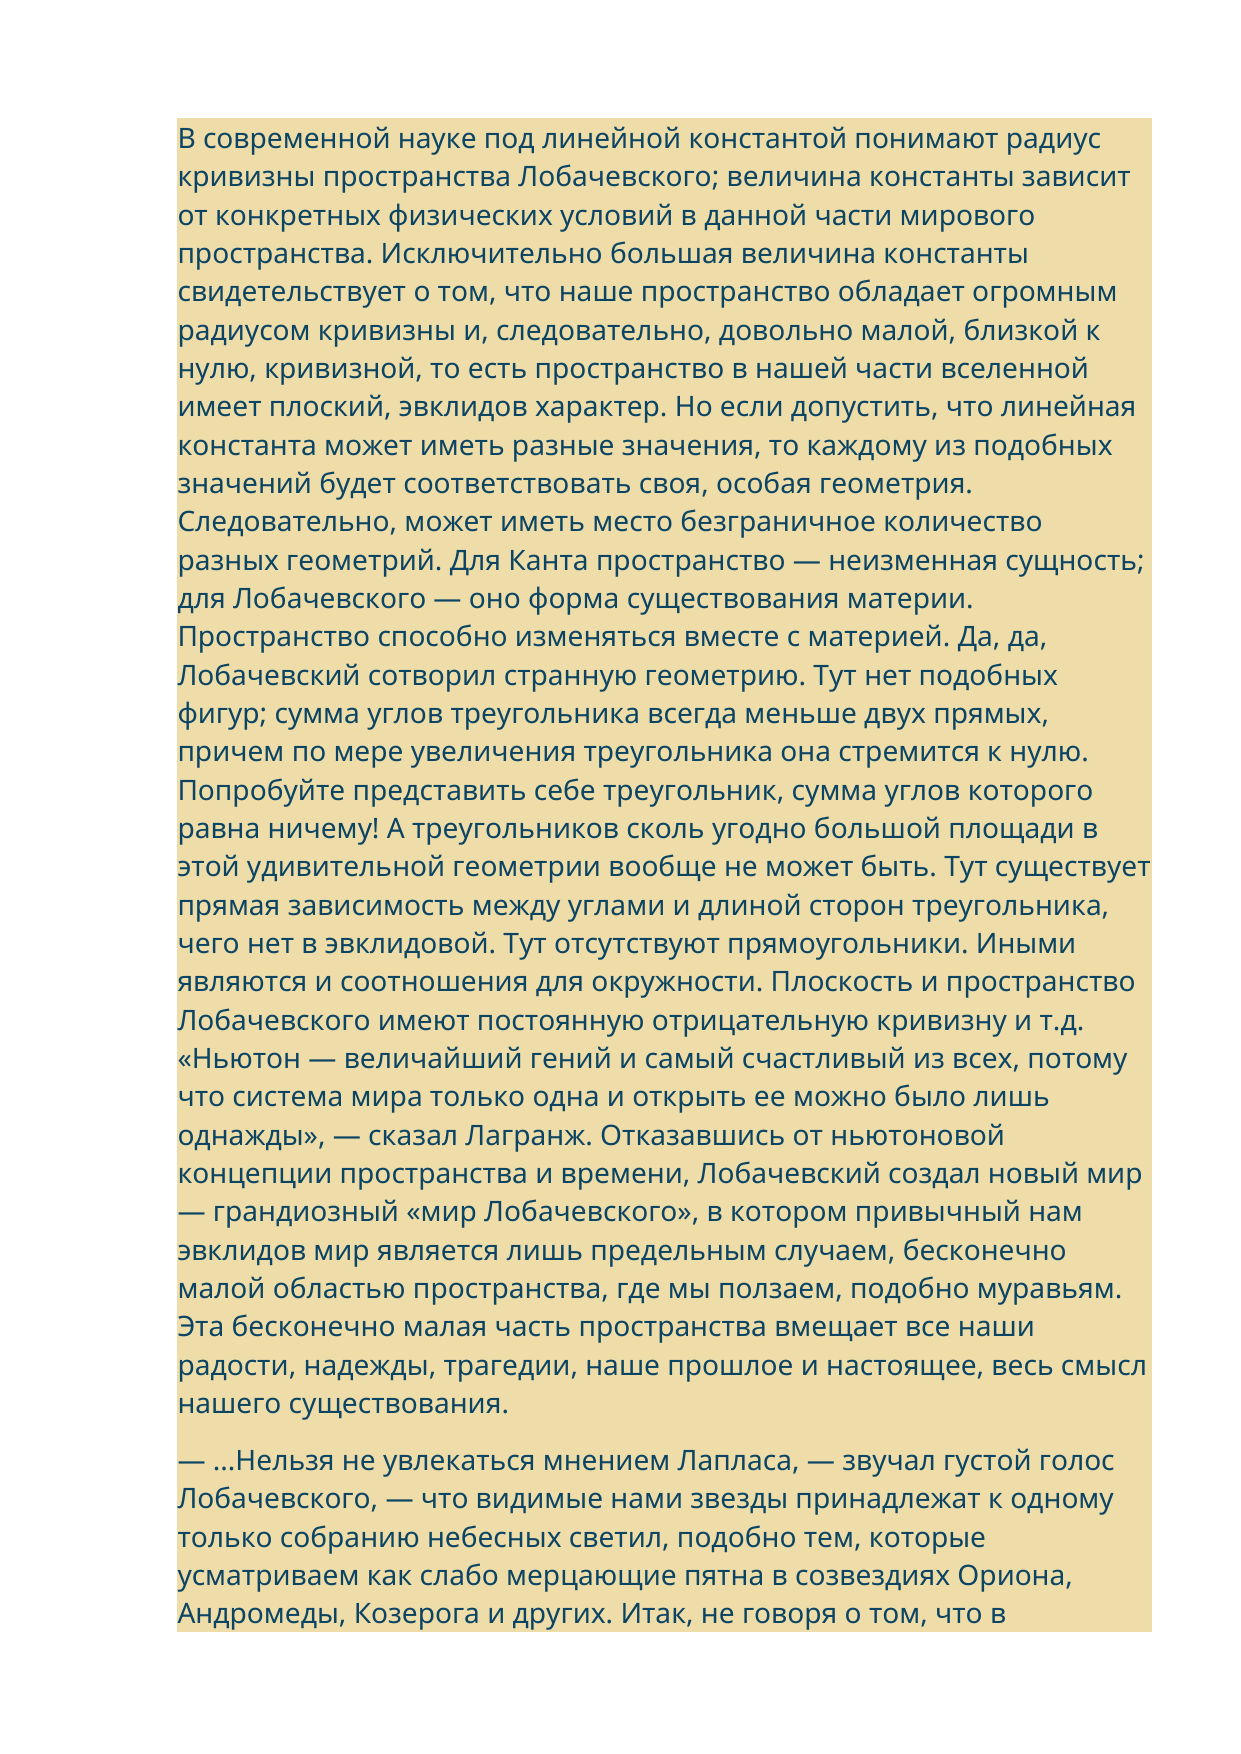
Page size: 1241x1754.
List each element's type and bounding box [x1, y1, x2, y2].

text [177, 1440, 1152, 1632]
text [177, 118, 1152, 1421]
